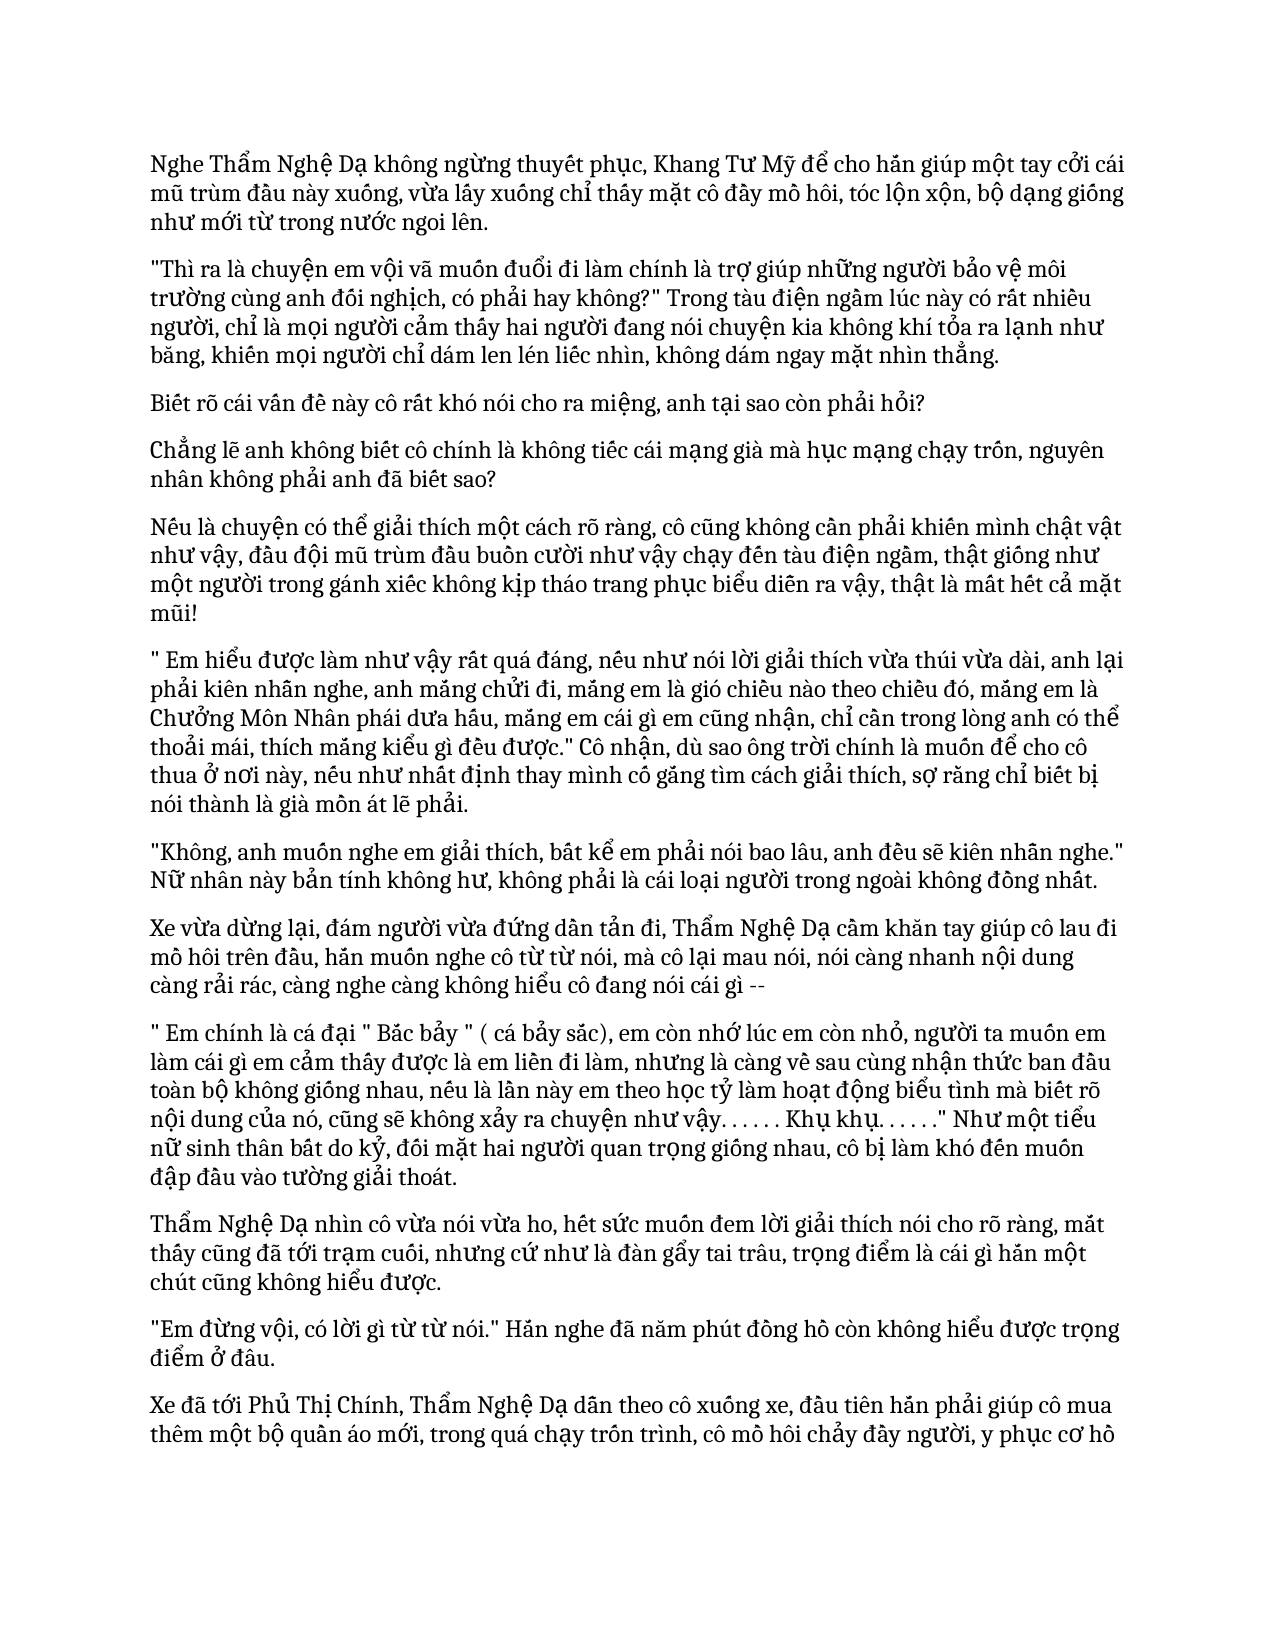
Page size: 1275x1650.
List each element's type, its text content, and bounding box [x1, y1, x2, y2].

text "Em đừng vội, có lời gì từ từ nói." Hắn nghe đã năm phút đồng hồ còn không hiểu được trọng điểm ở đâu. [150, 1315, 1125, 1372]
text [150, 1391, 1125, 1449]
text Thẩm Nghệ Dạ nhìn cô vừa nói vừa ho, hết sức muốn đem lời giải thích nói cho rõ ràng, mắt thấy cũng đã tới trạm cuối, nhưng cứ như là đàn gẩy tai trâu, trọng điểm là cái gì hắn một chút cũng không hiểu được. [150, 1210, 1125, 1296]
text " Em hiểu được làm như vậy rất quá đáng, nếu như nói lời giải thích vừa thúi vừa dài, anh lại phải kiên nhẫn nghe, anh mắng chửi đi, mắng em là gió chiều nào theo chiều đó, mắng em là Chưởng Môn Nhân phái dưa hấu, mắng em cái gì em cũng nhận, chỉ cần trong lòng anh có thể thoải mái, thích mắng kiểu gì đều được." Cô nhận, dù sao ông trời chính là muốn để cho cô thua ở nơi này, nếu như nhất định thay mình cố gắng tìm cách giải thích, sợ rằng chỉ biết bị nói thành là già mồn át lẽ phải. [150, 646, 1125, 819]
text Nếu là chuyện có thể giải thích một cách rõ ràng, cô cũng không cần phải khiến mình chật vật như vậy, đầu đội mũ trùm đầu buồn cười như vậy chạy đến tàu điện ngầm, thật giống như một người trong gánh xiếc không kịp tháo trang phục biểu diễn ra vậy, thật là mất hết cả mặt mũi! [150, 512, 1125, 627]
text Xe vừa dừng lại, đám người vừa đứng dần tản đi, Thẩm Nghệ Dạ cầm khăn tay giúp cô lau đi mồ hôi trên đầu, hắn muốn nghe cô từ từ nói, mà cô lại mau nói, nói càng nhanh nội dung càng rải rác, càng nghe càng không hiểu cô đang nói cái gì -- [150, 914, 1125, 1000]
text " Em chính là cá đại " Bắc bảy " ( cá bảy sắc), em còn nhớ lúc em còn nhỏ, người ta muốn em làm cái gì em cảm thấy được là em liền đi làm, nhưng là càng về sau cùng nhận thức ban đầu toàn bộ không giống nhau, nếu là lần này em theo học tỷ làm hoạt động biểu tình mà biết rõ nội dung của nó, cũng sẽ không xảy ra chuyện như vậy. . . . . . Khụ khụ. . . . . ." Như một tiểu nữ sinh thân bất do kỷ, đối mặt hai người quan trọng giống nhau, cô bị làm khó đến muốn đập đầu vào tường giải thoát. [150, 1019, 1125, 1191]
text "Không, anh muốn nghe em giải thích, bất kể em phải nói bao lâu, anh đều sẽ kiên nhẫn nghe." Nữ nhân này bản tính không hư, không phải là cái loại người trong ngoài không đồng nhất. [150, 837, 1125, 895]
text Biết rõ cái vấn đề này cô rất khó nói cho ra miệng, anh tại sao còn phải hỏi? [150, 389, 1125, 417]
text "Thì ra là chuyện em vội vã muốn đuổi đi làm chính là trợ giúp những người bảo vệ môi trường cùng anh đối nghịch, có phải hay không?" Trong tàu điện ngầm lúc này có rất nhiều người, chỉ là mọi người cảm thấy hai người đang nói chuyện kia không khí tỏa ra lạnh như băng, khiến mọi người chỉ dám len lén liếc nhìn, không dám ngay mặt nhìn thẳng. [150, 255, 1125, 370]
text Nghe Thẩm Nghệ Dạ không ngừng thuyết phục, Khang Tư Mỹ để cho hắn giúp một tay cởi cái mũ trùm đầu này xuống, vừa lấy xuống chỉ thấy mặt cô đầy mồ hôi, tóc lộn xộn, bộ dạng giống như mới từ trong nước ngoi lên. [150, 150, 1125, 236]
text Chẳng lẽ anh không biết cô chính là không tiếc cái mạng già mà hục mạng chạy trốn, nguyên nhân không phải anh đã biết sao? [150, 436, 1125, 494]
